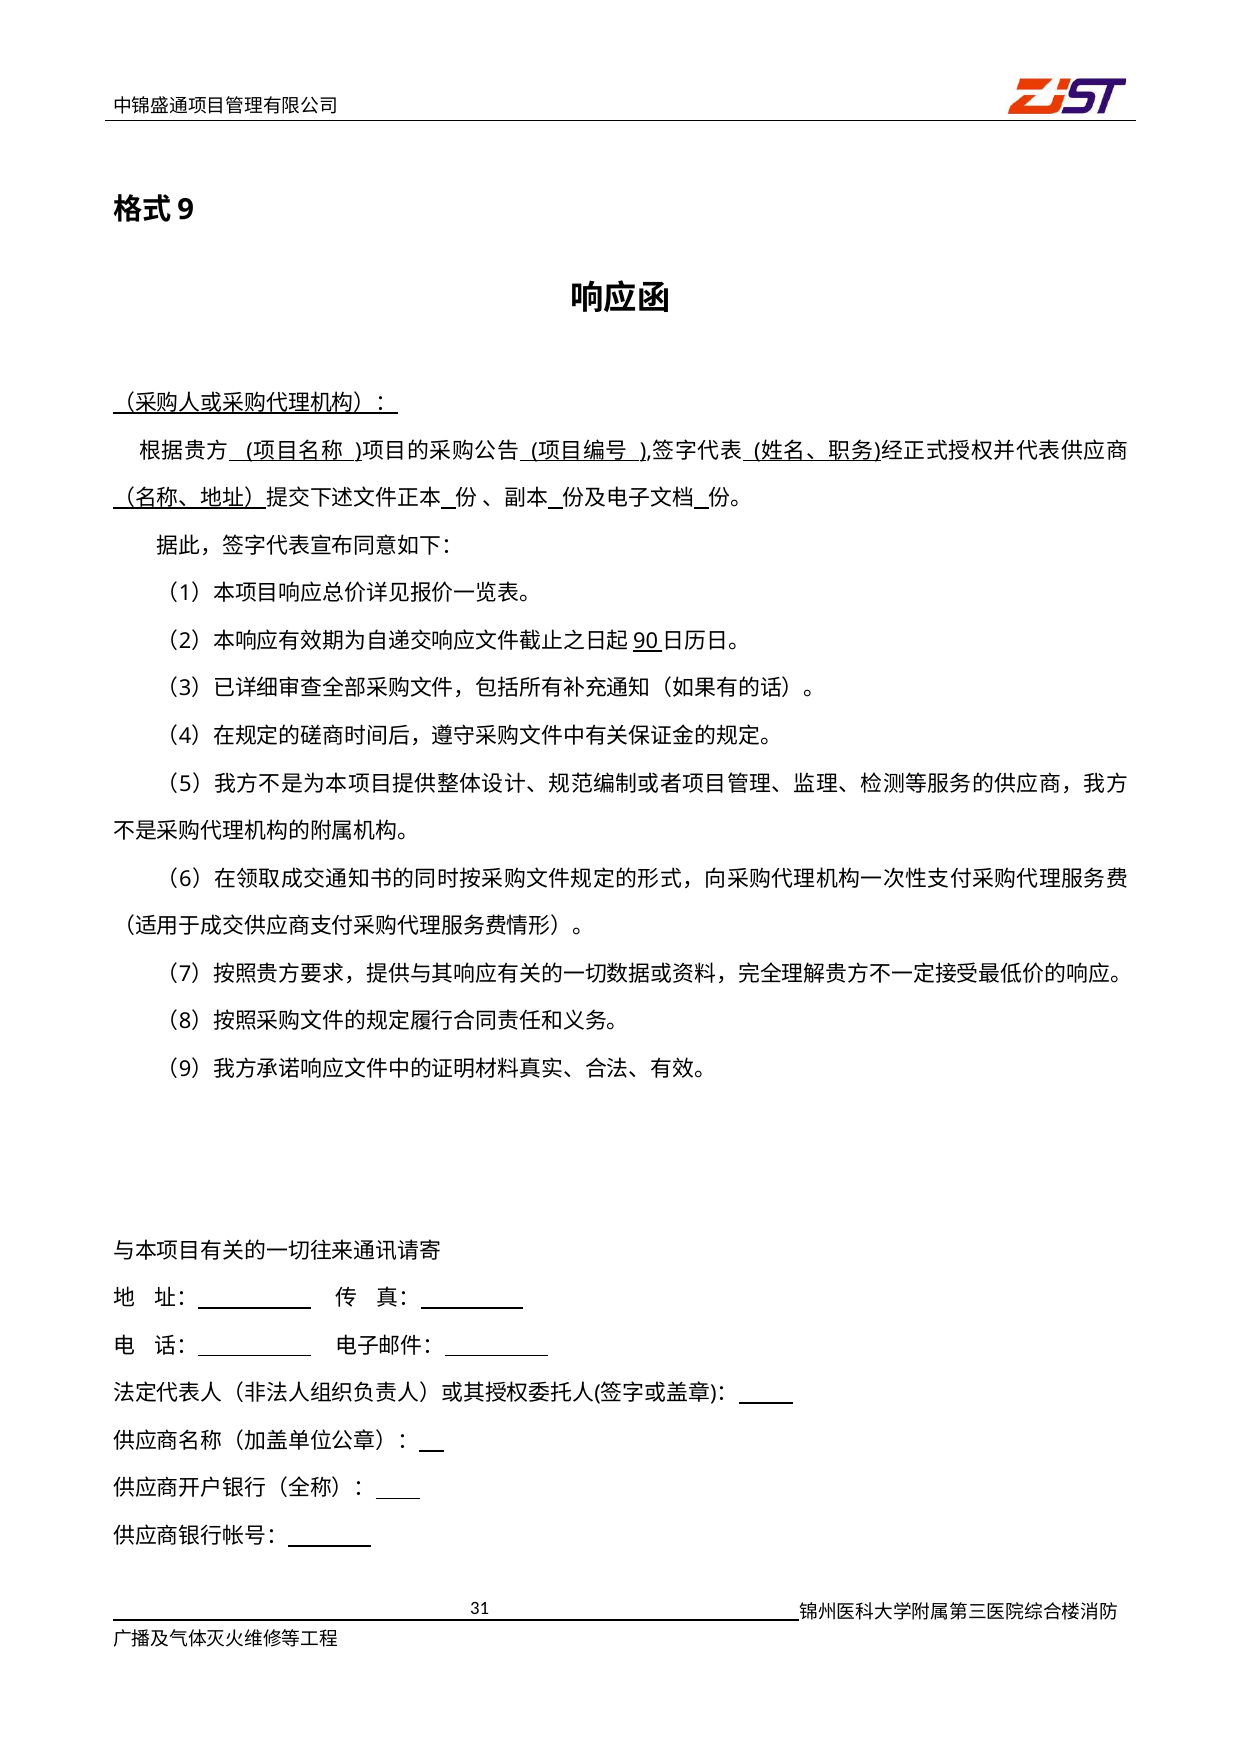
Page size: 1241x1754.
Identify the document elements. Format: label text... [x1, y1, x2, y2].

subtitle 格式9 [113, 186, 1127, 228]
text （1）本项目响应总价详见报价一览表。 [113, 575, 1129, 607]
text （6）在领取成交通知书的同时按采购文件规定的形式，向采购代理机构一次性支付采购代理服务费（适用于成交供应商支付采购代理服务费情形）。 [113, 861, 1129, 940]
picture [1004, 74, 1126, 113]
text （3）已详细审查全部采购文件，包括所有补充通知（如果有的话）。 [113, 670, 1129, 702]
text （7）按照贵方要求，提供与其响应有关的一切数据或资料，完全理解贵方不一定接受最低价的响应。 [113, 956, 1129, 988]
text 法定代表人（非法人组织负责人）或其授权委托人(签字或盖章)： [113, 1375, 1100, 1407]
text （8）按照采购文件的规定履行合同责任和义务。 [113, 1003, 1129, 1035]
text 供应商名称（加盖单位公章）： [113, 1423, 1100, 1454]
text 根据贵方 (项目名称 )项目的采购公告 (项目编号 ),签字代表 (姓名、职务)经正式授权并代表供应商 （名称、地址）提交下述文件正本 份 、副本 份及电子文档 份。 [113, 433, 1129, 512]
text （9）我方承诺响应文件中的证明材料真实、合法、有效。 [113, 1051, 1129, 1083]
text 与本项目有关的一切往来通讯请寄 [113, 1233, 1018, 1264]
text （采购人或采购代理机构）： [113, 385, 1062, 417]
text 供应商银行帐号： [113, 1518, 1100, 1549]
text 据此，签字代表宣布同意如下： [113, 528, 1129, 559]
text 响应函 [113, 261, 1127, 328]
text （5）我方不是为本项目提供整体设计、规范编制或者项目管理、监理、检测等服务的供应商，我方不是采购代理机构的附属机构。 [113, 766, 1129, 845]
text （2）本响应有效期为自递交响应文件截止之日起90日历日。 [113, 623, 1129, 654]
text 电 话： 电子邮件： [113, 1328, 1129, 1359]
text 地 址： 传 真： [113, 1280, 1129, 1312]
text 供应商开户银行（全称）： [113, 1470, 1100, 1502]
text （4）在规定的磋商时间后，遵守采购文件中有关保证金的规定。 [113, 718, 1129, 750]
